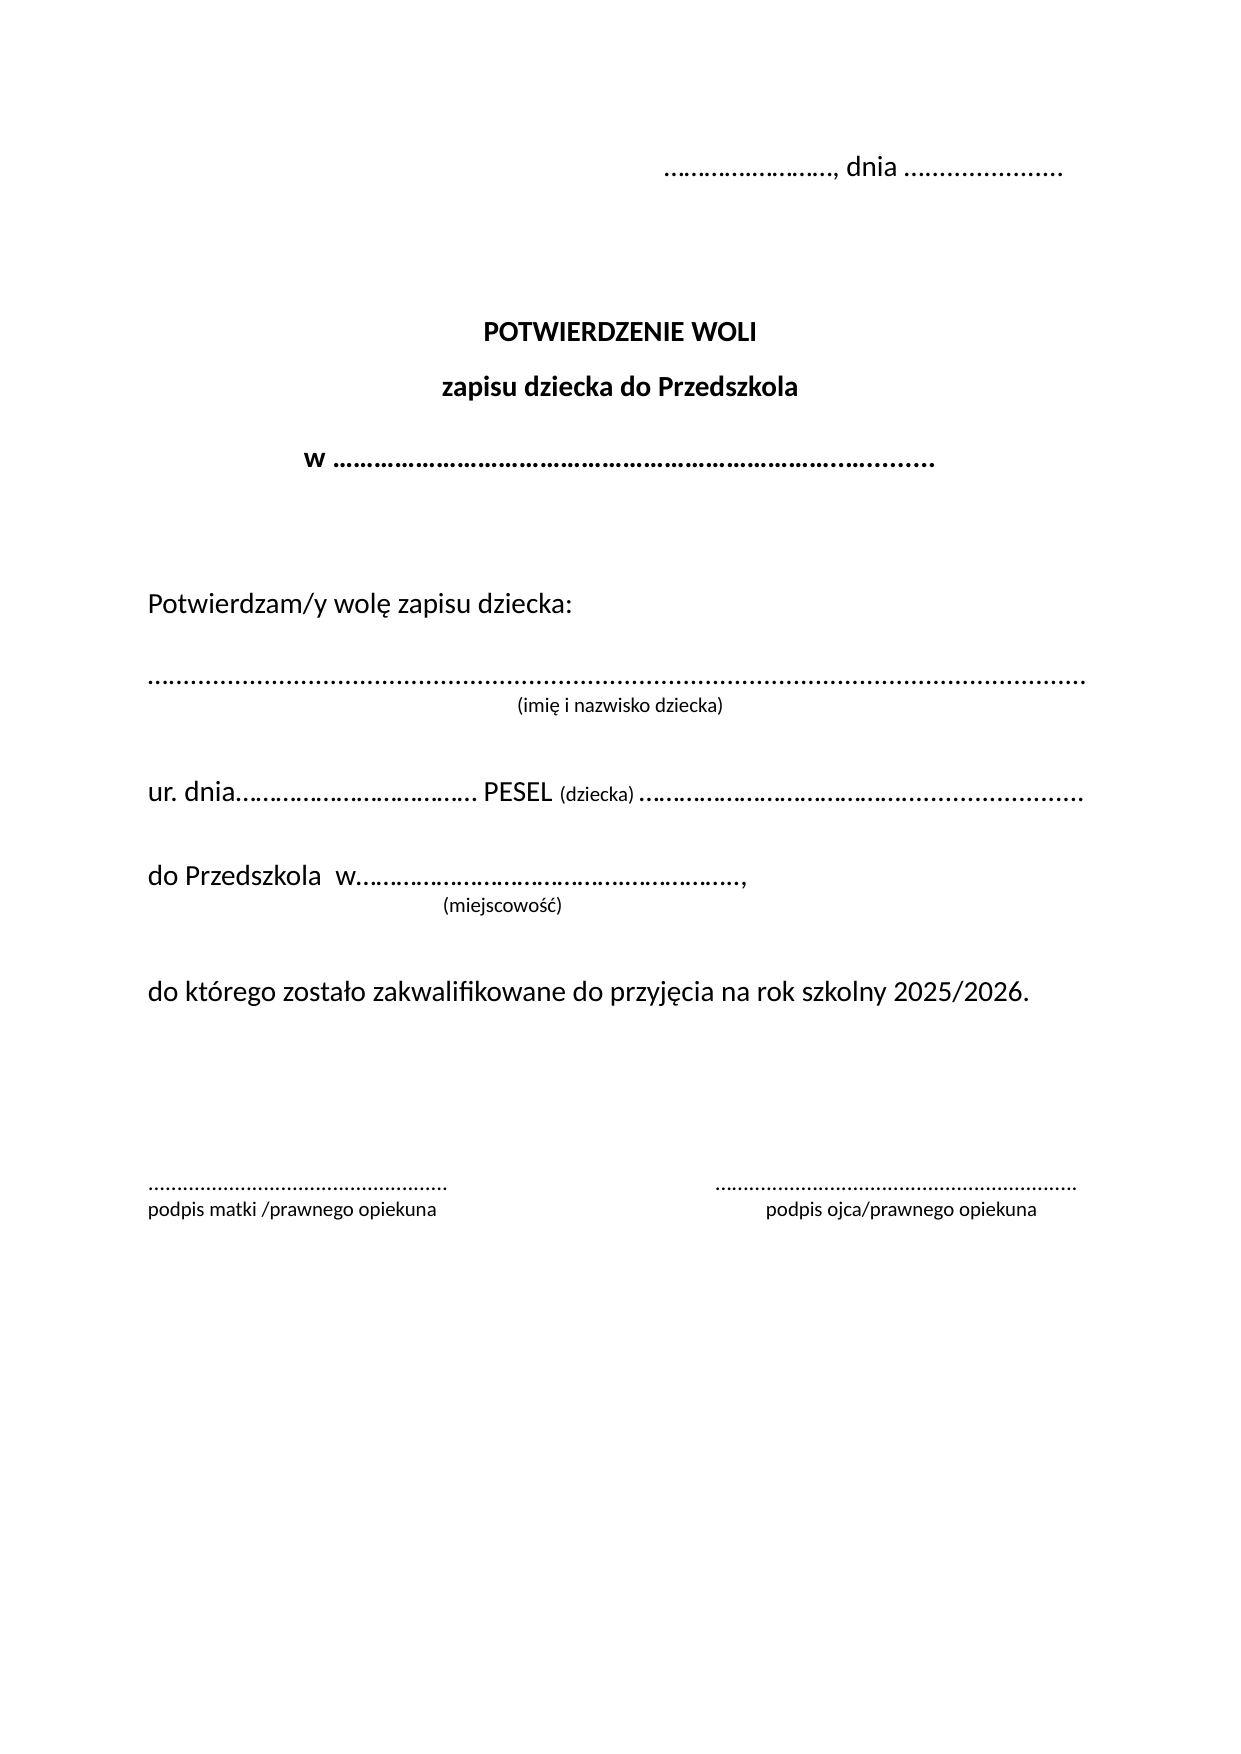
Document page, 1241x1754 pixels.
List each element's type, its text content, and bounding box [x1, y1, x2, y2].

text .................................................... …............................................................ [148, 1168, 1093, 1196]
text (imię i nazwisko dziecka) [148, 692, 1093, 717]
text (miejscowość) [369, 892, 1093, 918]
text podpis matki /prawnego opiekuna podpis ojca/prawnego opiekuna [148, 1196, 1093, 1222]
text w ………………………………………………………………..…......... [148, 439, 1093, 475]
text do Przedszkola w………………………………….…………….., [148, 857, 1093, 892]
text ………….…………, dnia …................... [664, 148, 1093, 183]
text …............................................................................................................................. [148, 656, 1093, 692]
text Potwierdzam/y wolę zapisu dziecka: [148, 585, 1093, 621]
text POTWIERDZENIE WOLI [148, 313, 1093, 348]
text ur. dnia……………………………… PESEL (dziecka) …………………………………......................... [148, 773, 1093, 809]
text zapisu dziecka do Przedszkola [148, 368, 1093, 404]
text do którego zostało zakwalifikowane do przyjęcia na rok szkolny 2025/2026. [148, 973, 1093, 1008]
